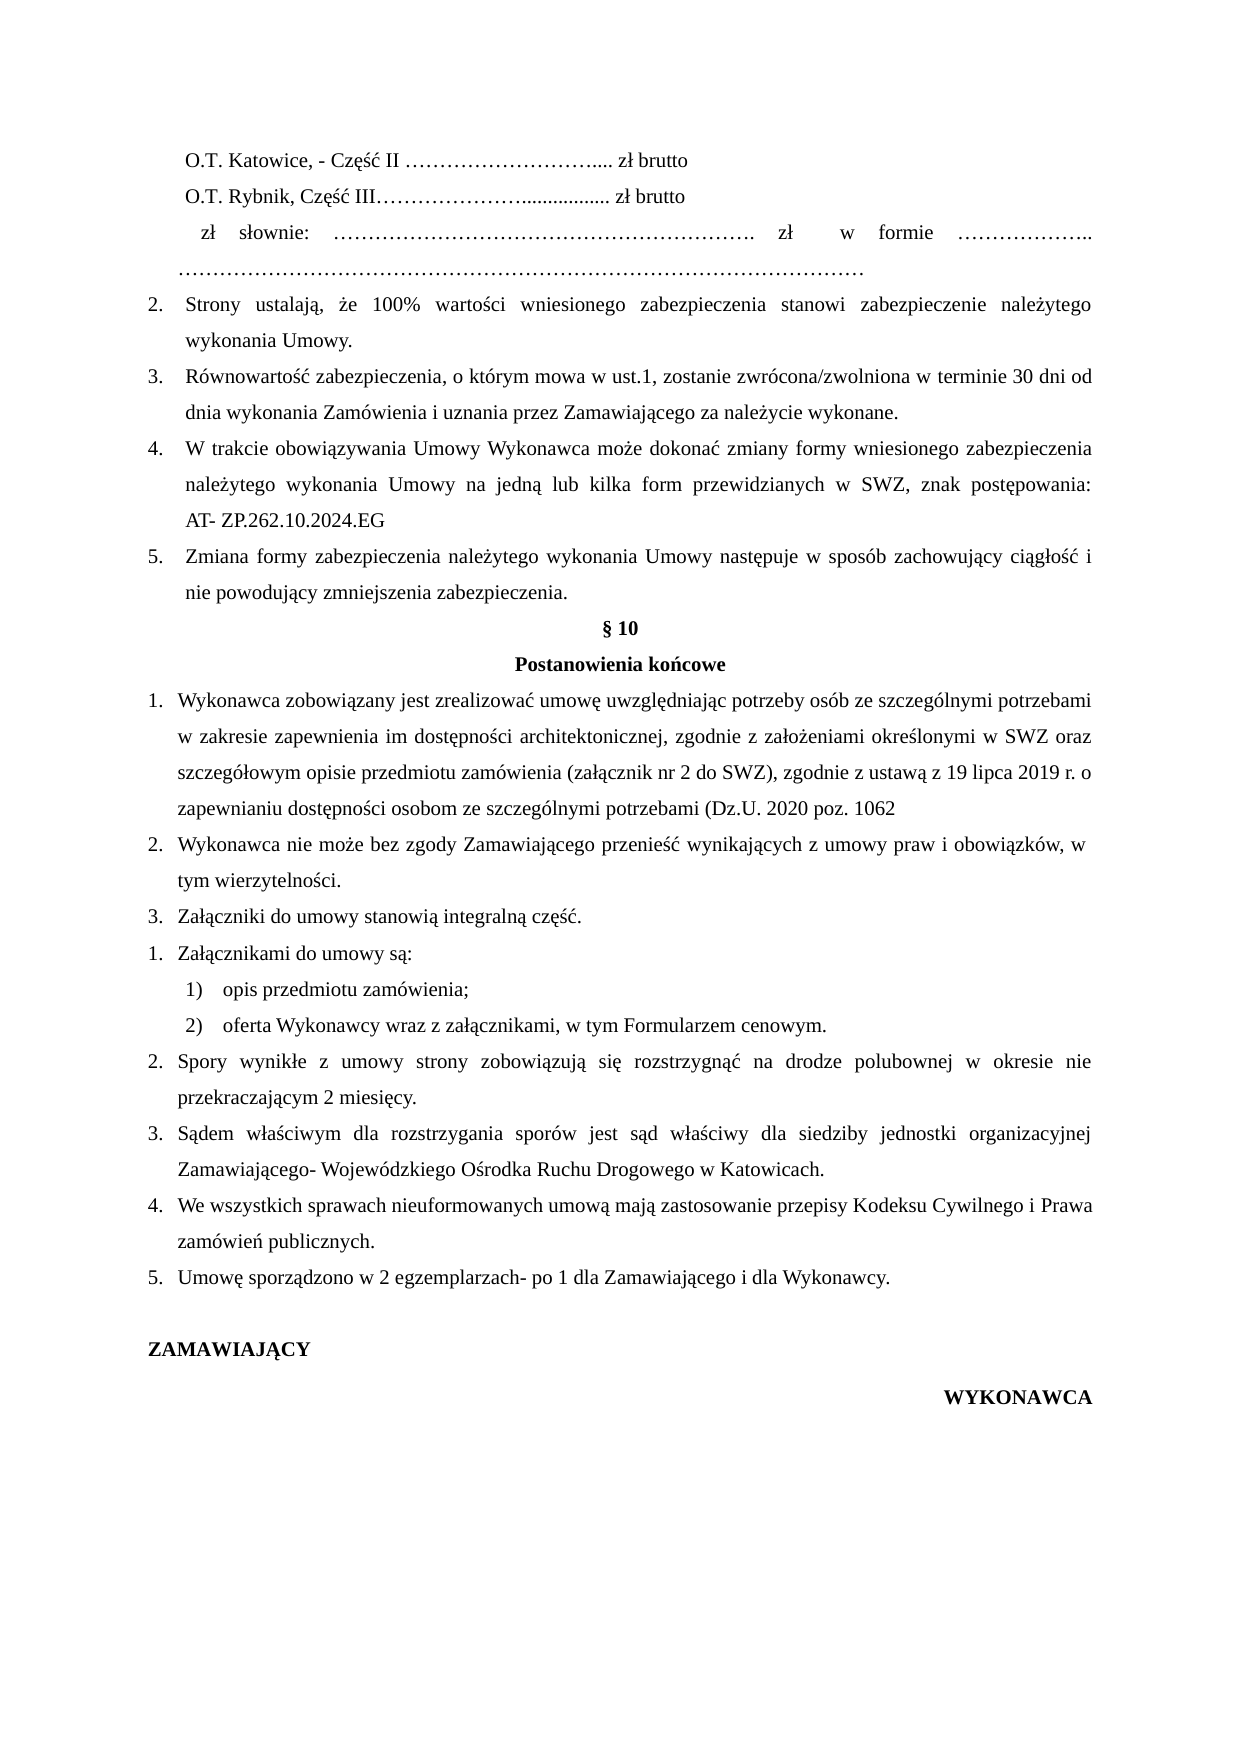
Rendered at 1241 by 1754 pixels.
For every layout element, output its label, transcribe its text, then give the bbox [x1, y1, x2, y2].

text WYKONAWCA [148, 1385, 1093, 1409]
list Umowę sporządzono w 2 egzemplarzach- po 1 dla Zamawiającego i dla Wykonawcy. [148, 1265, 1093, 1289]
list Zmiana formy zabezpieczenia należytego wykonania Umowy następuje w sposób zachowujący ciągłość i nie powodujący zmniejszenia zabezpieczenia. [148, 544, 1093, 604]
text ZAMAWIAJĄCY [148, 1337, 1093, 1361]
list oferta Wykonawcy wraz z załącznikami, w tym Formularzem cenowym. [185, 1013, 1093, 1037]
text Postanowienia końcowe [148, 652, 1093, 676]
list Strony ustalają, że 100% wartości wniesionego zabezpieczenia stanowi zabezpieczenie należytego wykonania Umowy. [148, 292, 1093, 352]
list Załączniki do umowy stanowią integralną część. [148, 904, 1093, 928]
text § 10 [148, 616, 1093, 640]
text O.T. Rybnik, Część III…………………................. zł brutto [177, 184, 1093, 208]
text O.T. Katowice, - Część II ……………………….... zł brutto [177, 148, 1093, 172]
list opis przedmiotu zamówienia; [185, 977, 1093, 1001]
list W trakcie obowiązywania Umowy Wykonawca może dokonać zmiany formy wniesionego zabezpieczenia należytego wykonania Umowy na jedną lub kilka form przewidzianych w SWZ, znak postępowania: AT- ZP.262.10.2024.EG [148, 436, 1093, 532]
list Równowartość zabezpieczenia, o którym mowa w ust.1, zostanie zwrócona/zwolniona w terminie 30 dni od dnia wykonania Zamówienia i uznania przez Zamawiającego za należycie wykonane. [148, 364, 1093, 424]
list zł słownie: ……………………………………………………. zł w formie ………………..……………………………………………………………………………………… [177, 220, 1093, 280]
list Wykonawca zobowiązany jest zrealizować umowę uwzględniając potrzeby osób ze szczególnymi potrzebami w zakresie zapewnienia im dostępności architektonicznej, zgodnie z założeniami określonymi w SWZ oraz szczegółowym opisie przedmiotu zamówienia (załącznik nr 2 do SWZ), zgodnie z ustawą z 19 lipca 2019 r. o zapewnianiu dostępności osobom ze szczególnymi potrzebami (Dz.U. 2020 poz. 1062 [148, 688, 1093, 820]
list Sądem właściwym dla rozstrzygania sporów jest sąd właściwy dla siedziby jednostki organizacyjnej Zamawiającego- Wojewódzkiego Ośrodka Ruchu Drogowego w Katowicach. [148, 1121, 1093, 1181]
list We wszystkich sprawach nieuformowanych umową mają zastosowanie przepisy Kodeksu Cywilnego i Prawa zamówień publicznych. [148, 1193, 1093, 1253]
list Załącznikami do umowy są: [148, 941, 1093, 964]
list Wykonawca nie może bez zgody Zamawiającego przenieść wynikających z umowy praw i obowiązków, w tym wierzytelności. [148, 832, 1093, 892]
list Spory wynikłe z umowy strony zobowiązują się rozstrzygnąć na drodze polubownej w okresie nie przekraczającym 2 miesięcy. [148, 1049, 1093, 1109]
